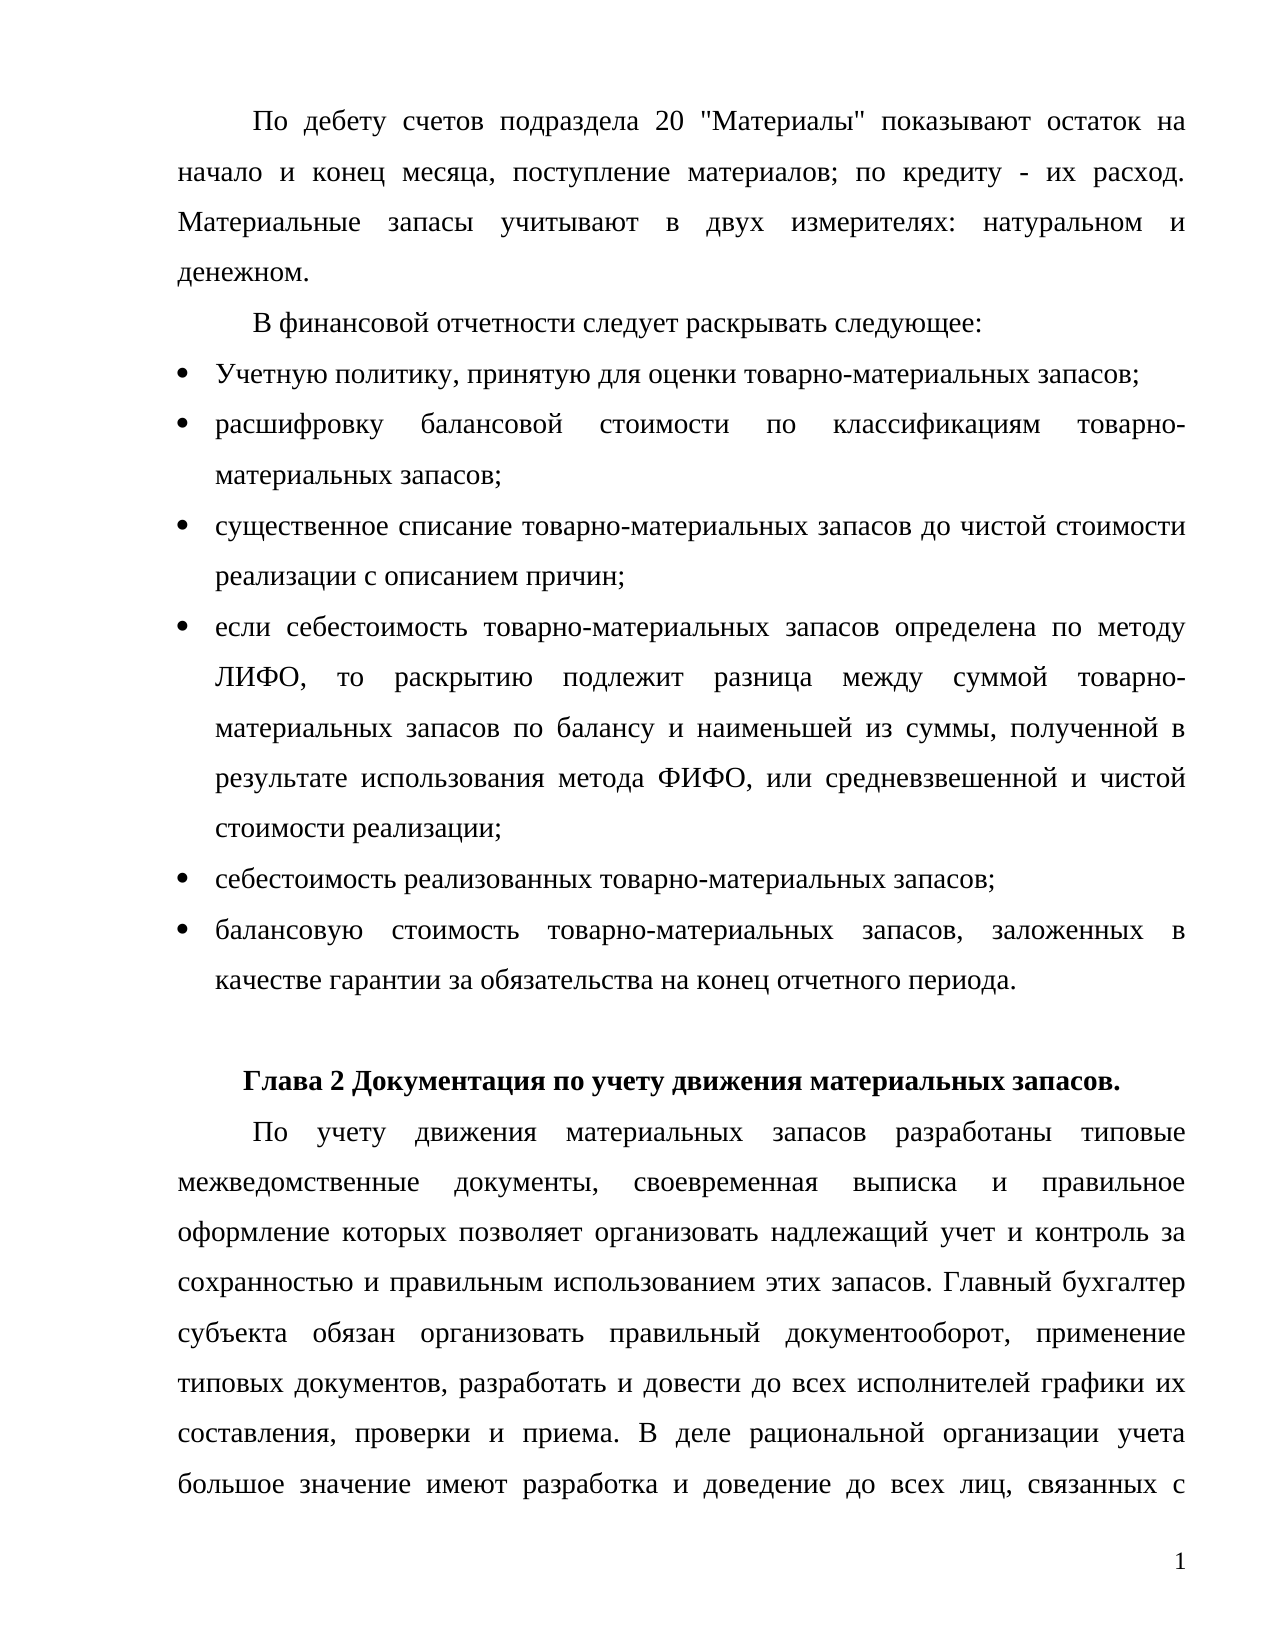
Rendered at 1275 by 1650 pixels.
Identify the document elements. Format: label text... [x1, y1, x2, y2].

list существенное списание товарно-материальных запасов до чистой стоимости реализации с описанием причин; [177, 508, 1186, 592]
list если себестоимость товарно-материальных запасов определена по методу ЛИФО, то раскрытию подлежит разница между суммой товарно-материальных запасов по балансу и наименьшей из суммы, полученной в результате использования метода ФИФО, или средневзвешенной и чистой стоимости реализации; [177, 609, 1186, 844]
text Глава 2 Документация по учету движения материальных запасов. [177, 1063, 1186, 1097]
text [177, 1114, 1186, 1499]
list себестоимость реализованных товарно-материальных запасов; [177, 861, 1186, 895]
text По дебету счетов подраздела 20 "Материалы" показывают остаток на начало и конец месяца, поступление материалов; по кредиту - их расход. Материальные запасы учитывают в двух измерителях: натуральном и денежном. [177, 103, 1186, 288]
list Учетную политику, принятую для оценки товарно-материальных запасов; [177, 356, 1186, 389]
list балансовую стоимость товарно-материальных запасов, заложенных в качестве гарантии за обязательства на конец отчетного периода. [177, 912, 1186, 996]
list расшифровку балансовой стоимости по классификациям товарно-материальных запасов; [177, 407, 1186, 491]
text В финансовой отчетности следует раскрывать следующее: [177, 305, 1186, 339]
